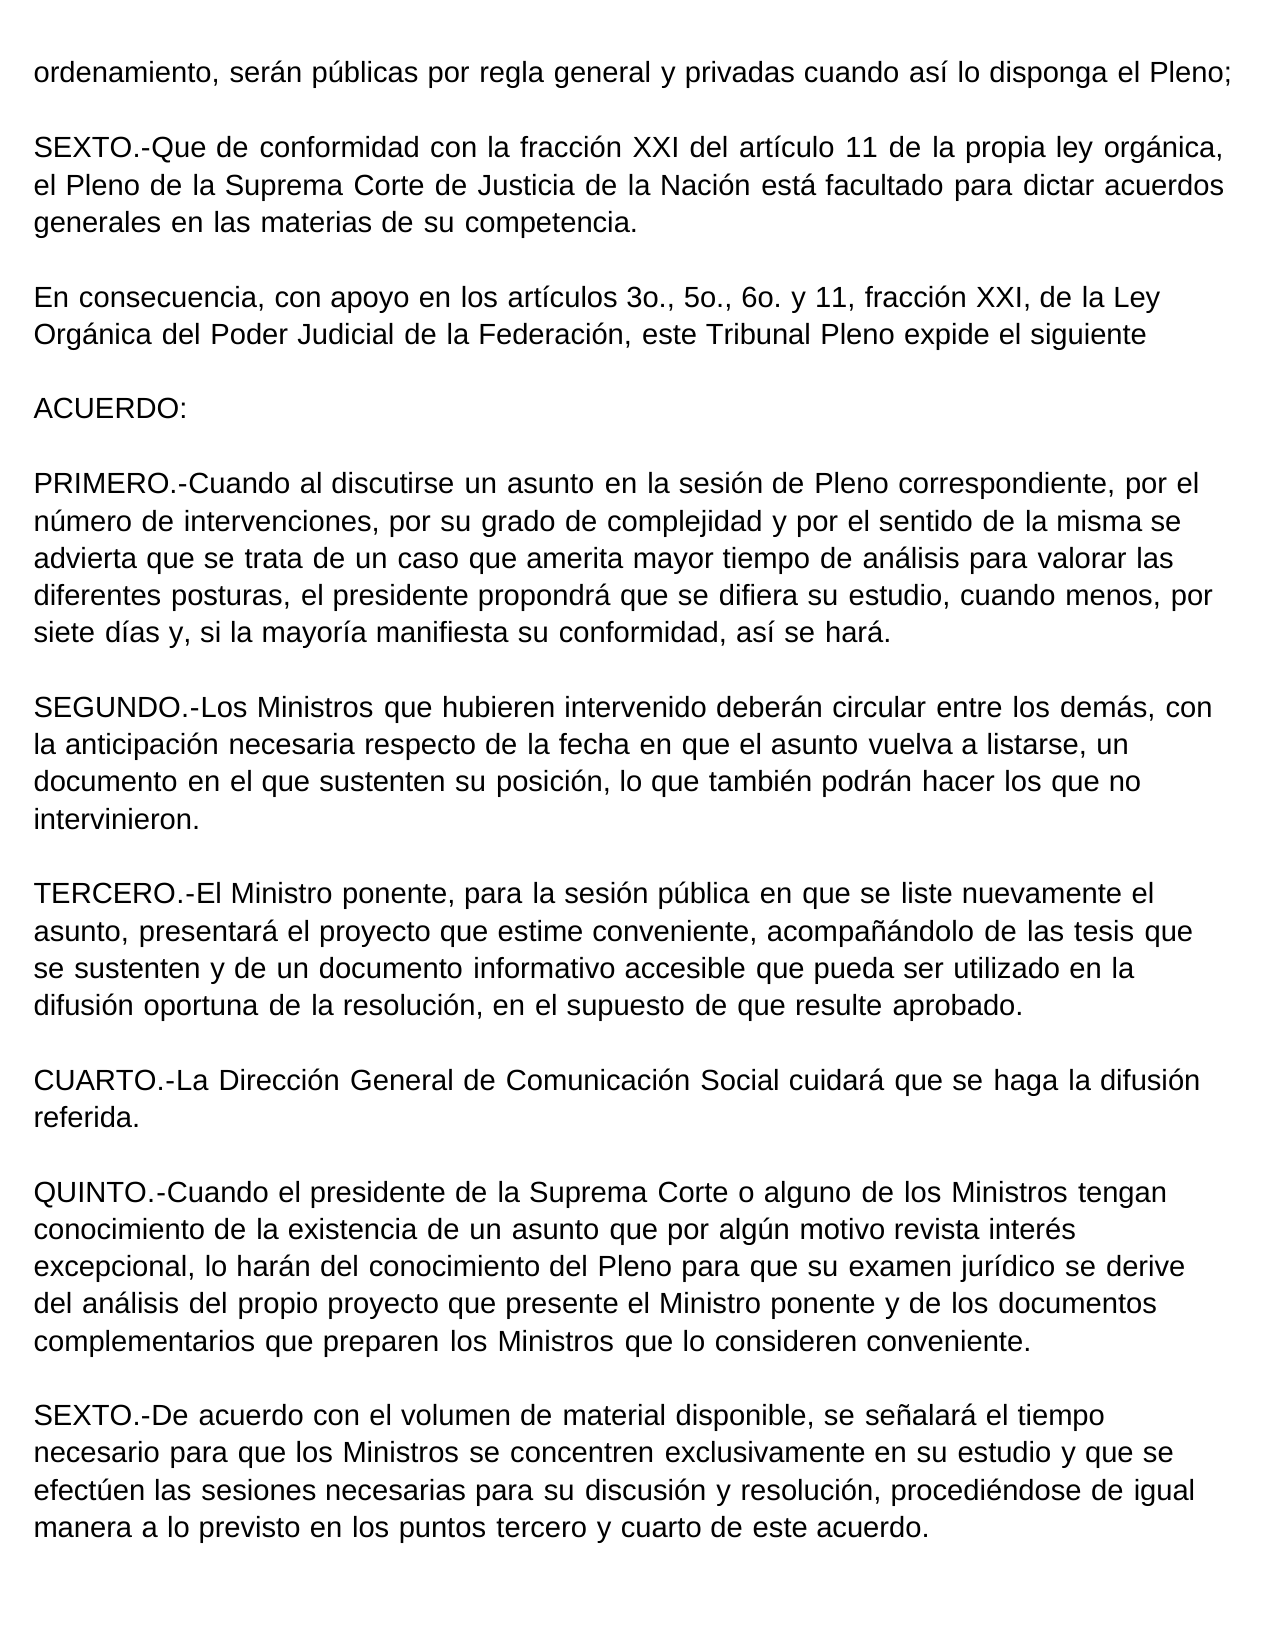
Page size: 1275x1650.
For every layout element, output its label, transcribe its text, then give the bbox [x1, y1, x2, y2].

text ordenamiento, serán públicas por regla general y privadas cuando así lo disponga el Pleno; [33, 55, 1252, 89]
text SEGUNDO.-Los Ministros que hubieren intervenido deberán circular entre los demás, con la anticipación necesaria respecto de la fecha en que el asunto vuelva a listarse, un documento en el que sustenten su posición, lo que también podrán hacer los que no intervinieron. [33, 690, 1229, 835]
text SEXTO.-Que de conformidad con la fracción XXI del artículo 11 de la propia ley orgánica, el Pleno de la Suprema Corte de Justicia de la Nación está facultado para dictar acuerdos generales en las materias de su competencia. [33, 130, 1224, 238]
text SEXTO.-De acuerdo con el volumen de material disponible, se señalará el tiempo necesario para que los Ministros se concentren exclusivamente en su estudio y que se efectúen las sesiones necesarias para su discusión y resolución, procediéndose de igual manera a lo previsto en los puntos tercero y cuarto de este acuerdo. [33, 1398, 1229, 1543]
text ACUERDO: [33, 392, 1252, 425]
text TERCERO.-El Ministro ponente, para la sesión pública en que se liste nuevamente el asunto, presentará el proyecto que estime conveniente, acompañándolo de las tesis que se sustenten y de un documento informativo accesible que pueda ser utilizado en la difusión oportuna de la resolución, en el supuesto de que resulte aprobado. [33, 876, 1202, 1022]
text CUARTO.-La Dirección General de Comunicación Social cuidará que se haga la difusión referida. [33, 1063, 1252, 1133]
text QUINTO.-Cuando el presidente de la Suprema Corte o alguno de los Ministros tengan conocimiento de la existencia de un asunto que por algún motivo revista interés excepcional, lo harán del conocimiento del Pleno para que su examen jurídico se derive del análisis del propio proyecto que presente el Ministro ponente y de los documentos complementarios que preparen los Ministros que lo consideren conveniente. [33, 1175, 1194, 1357]
text En consecuencia, con apoyo en los artículos 3o., 5o., 6o. y 11, fracción XXI, de la Ley Orgánica del Poder Judicial de la Federación, este Tribunal Pleno expide el siguiente [33, 279, 1169, 350]
text PRIMERO.-Cuando al discutirse un asunto en la sesión de Pleno correspondiente, por el número de intervenciones, por su grado de complejidad y por el sentido de la misma se advierta que se trata de un caso que amerita mayor tiempo de análisis para valorar las diferentes posturas, el presidente propondrá que se difiera su estudio, cuando menos, por siete días y, si la mayoría manifiesta su conformidad, así se hará. [33, 467, 1221, 649]
